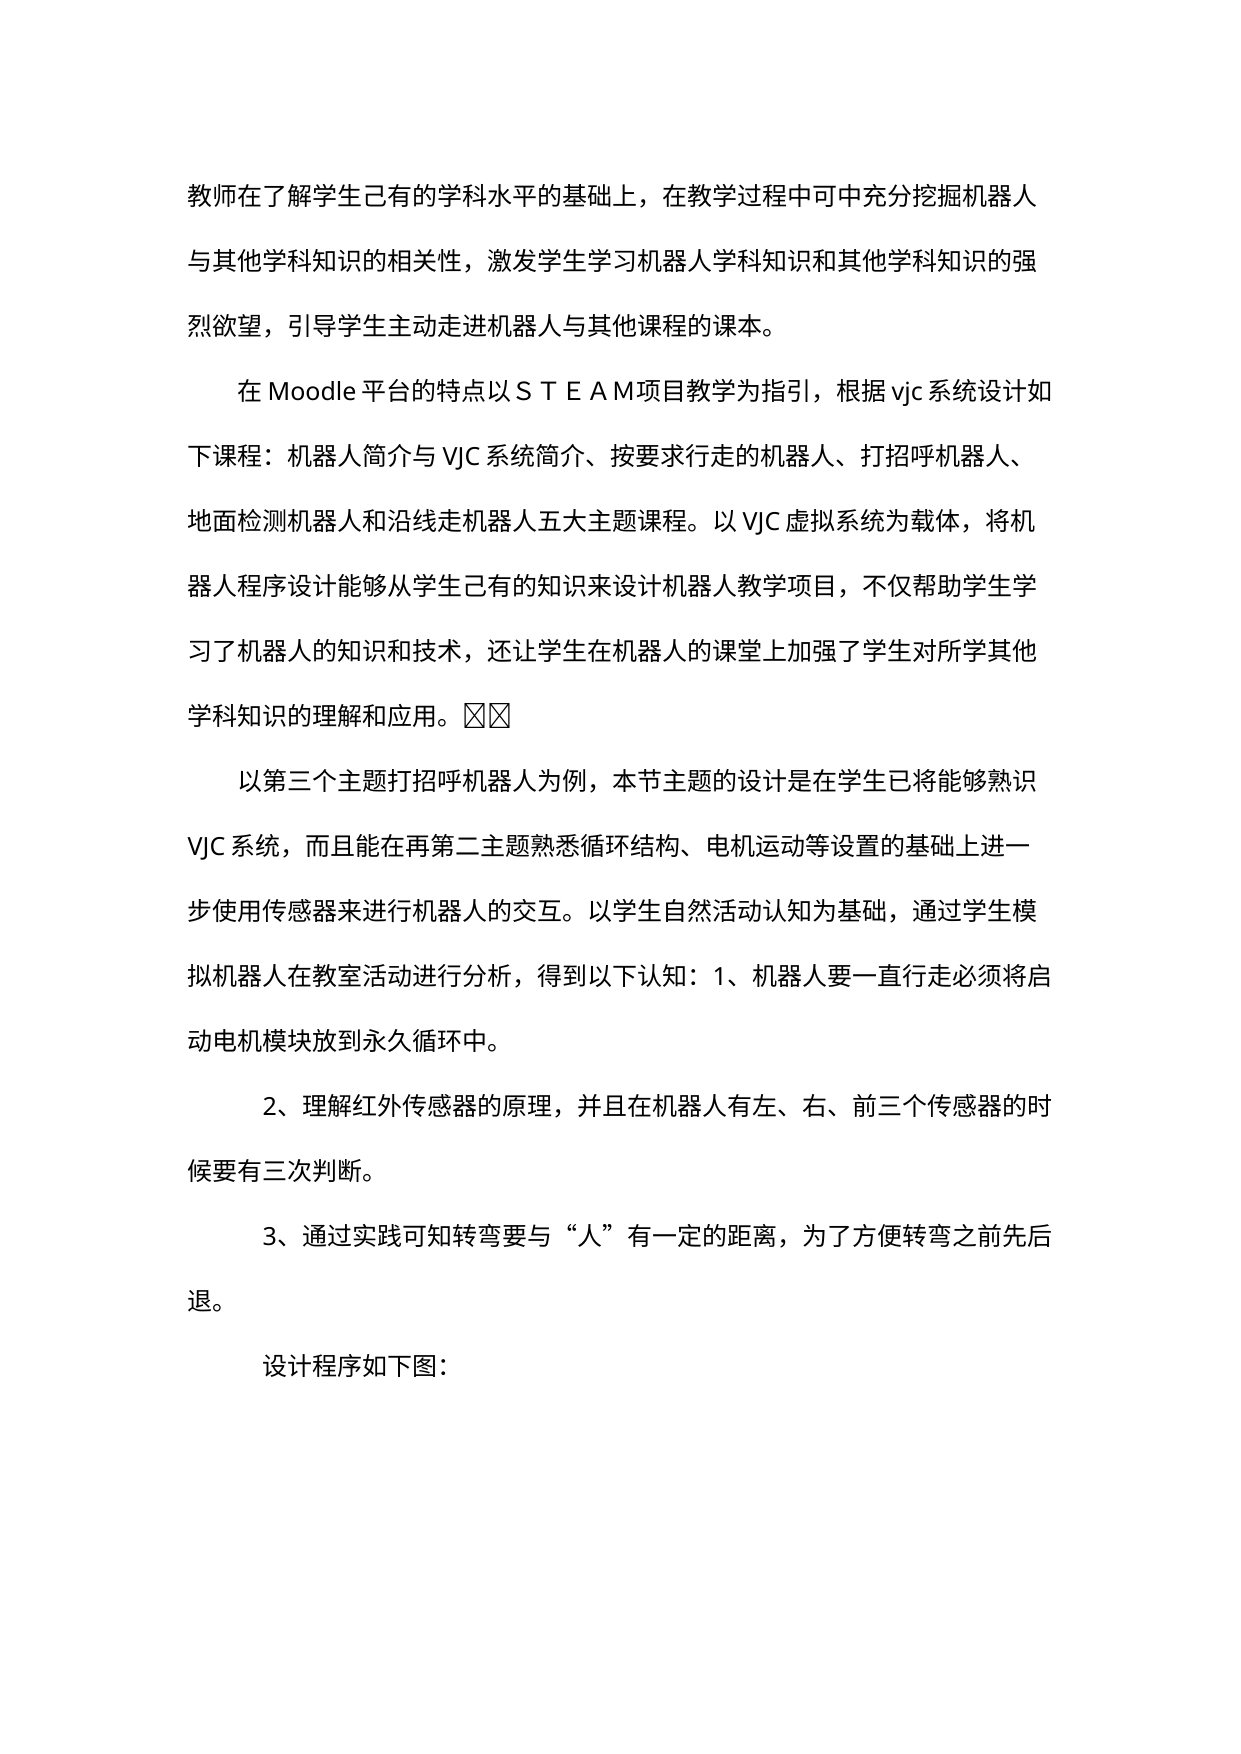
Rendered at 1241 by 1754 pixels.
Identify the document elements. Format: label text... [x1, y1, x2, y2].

text 2、理解红外传感器的原理，并且在机器人有左、右、前三个传感器的时候要有三次判断。 [187, 1072, 1053, 1202]
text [187, 162, 1053, 357]
text 设计程序如下图： [187, 1332, 1053, 1397]
text 以第三个主题打招呼机器人为例，本节主题的设计是在学生已将能够熟识VJC系统，而且能在再第二主题熟悉循环结构、电机运动等设置的基础上进一步使用传感器来进行机器人的交互。以学生自然活动认知为基础，通过学生模拟机器人在教室活动进行分析，得到以下认知：1、机器人要一直行走必须将启动电机模块放到永久循环中。 [187, 747, 1053, 1072]
text 3、通过实践可知转弯要与“人”有一定的距离，为了方便转弯之前先后退。 [187, 1202, 1053, 1332]
text 在Moodle平台的特点以ＳＴＥＡＭ项目教学为指引，根据vjc系统设计如下课程：机器人简介与VJC系统简介、按要求行走的机器人、打招呼机器人、地面检测机器人和沿线走机器人五大主题课程。以VJC虚拟系统为载体，将机器人程序设计能够从学生己有的知识来设计机器人教学项目，不仅帮助学生学习了机器人的知识和技术，还让学生在机器人的课堂上加强了学生对所学其他学科知识的理解和应用。 [187, 357, 1053, 747]
